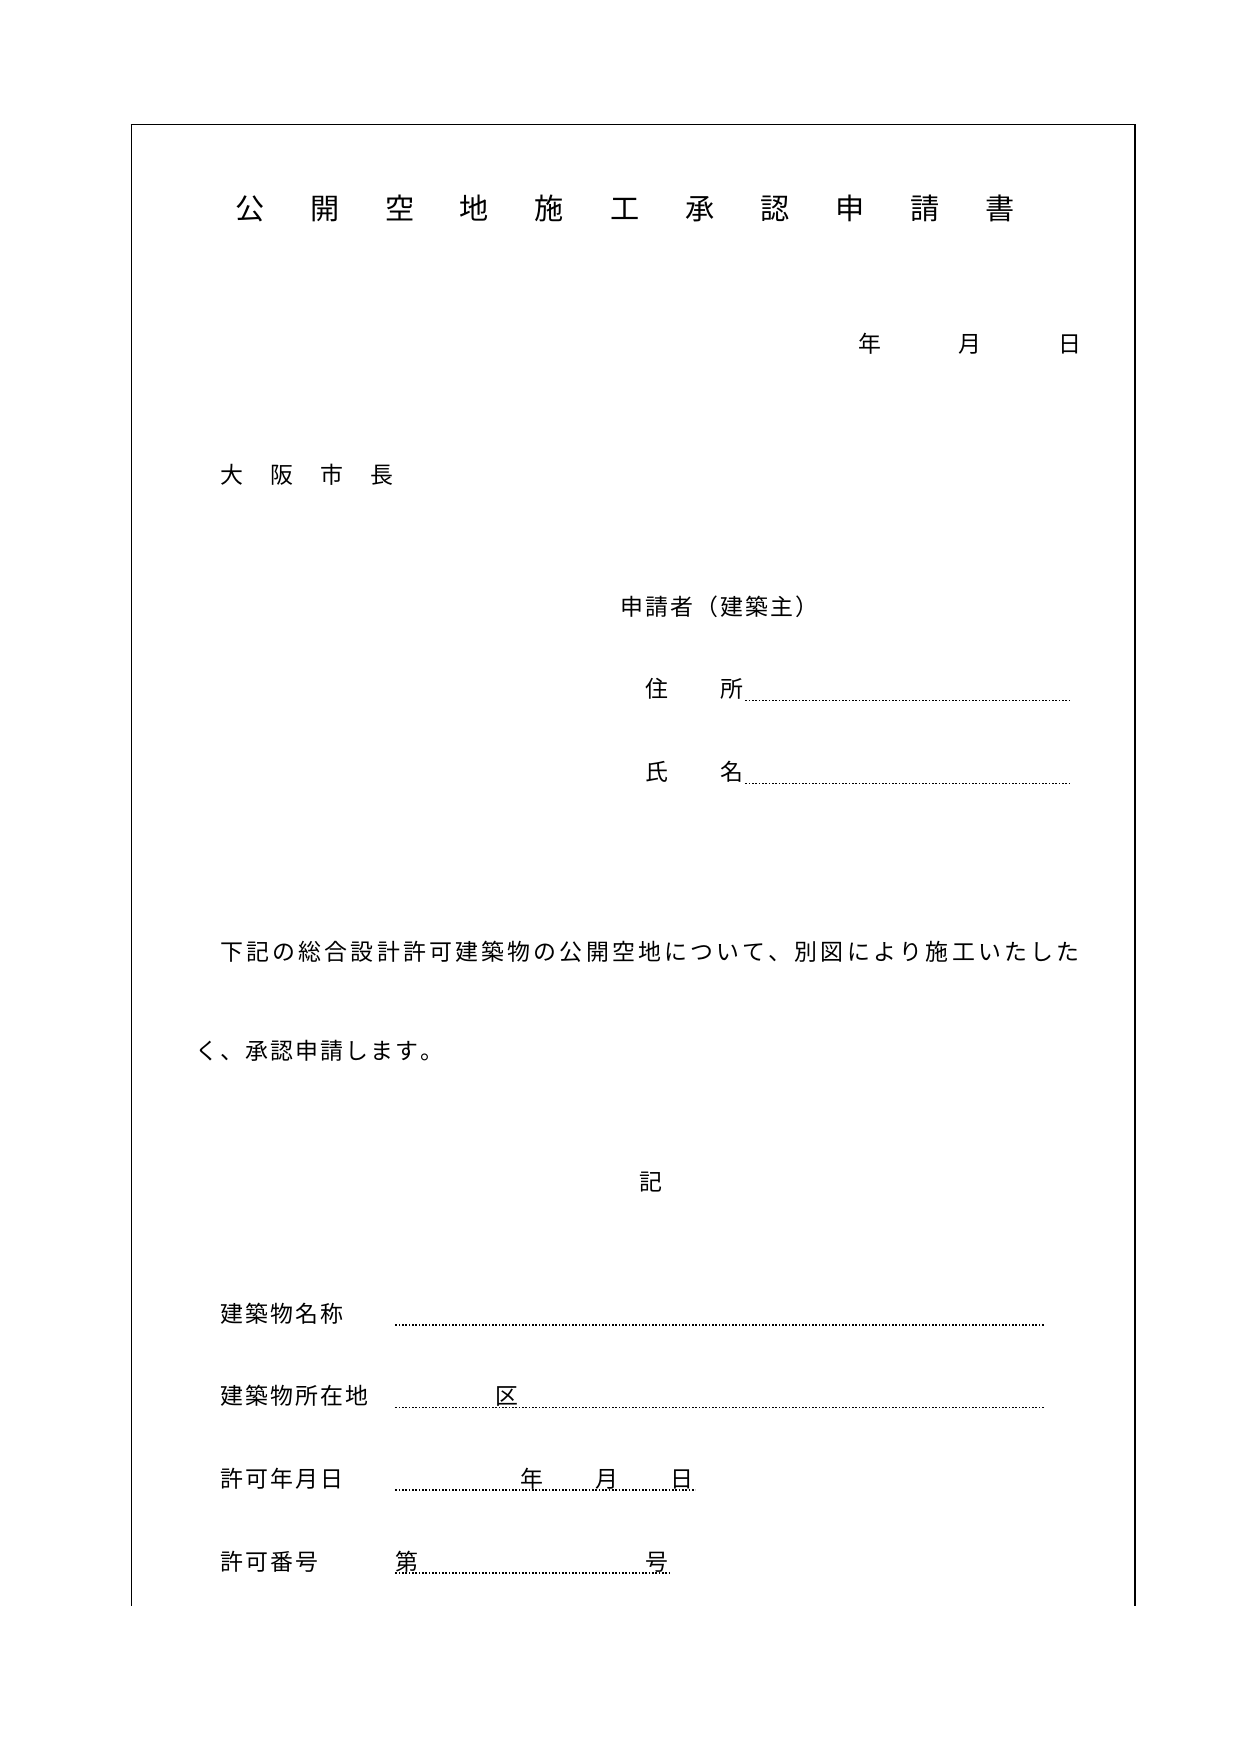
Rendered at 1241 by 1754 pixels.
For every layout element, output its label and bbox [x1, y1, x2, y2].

table_header [132, 125, 1134, 1606]
